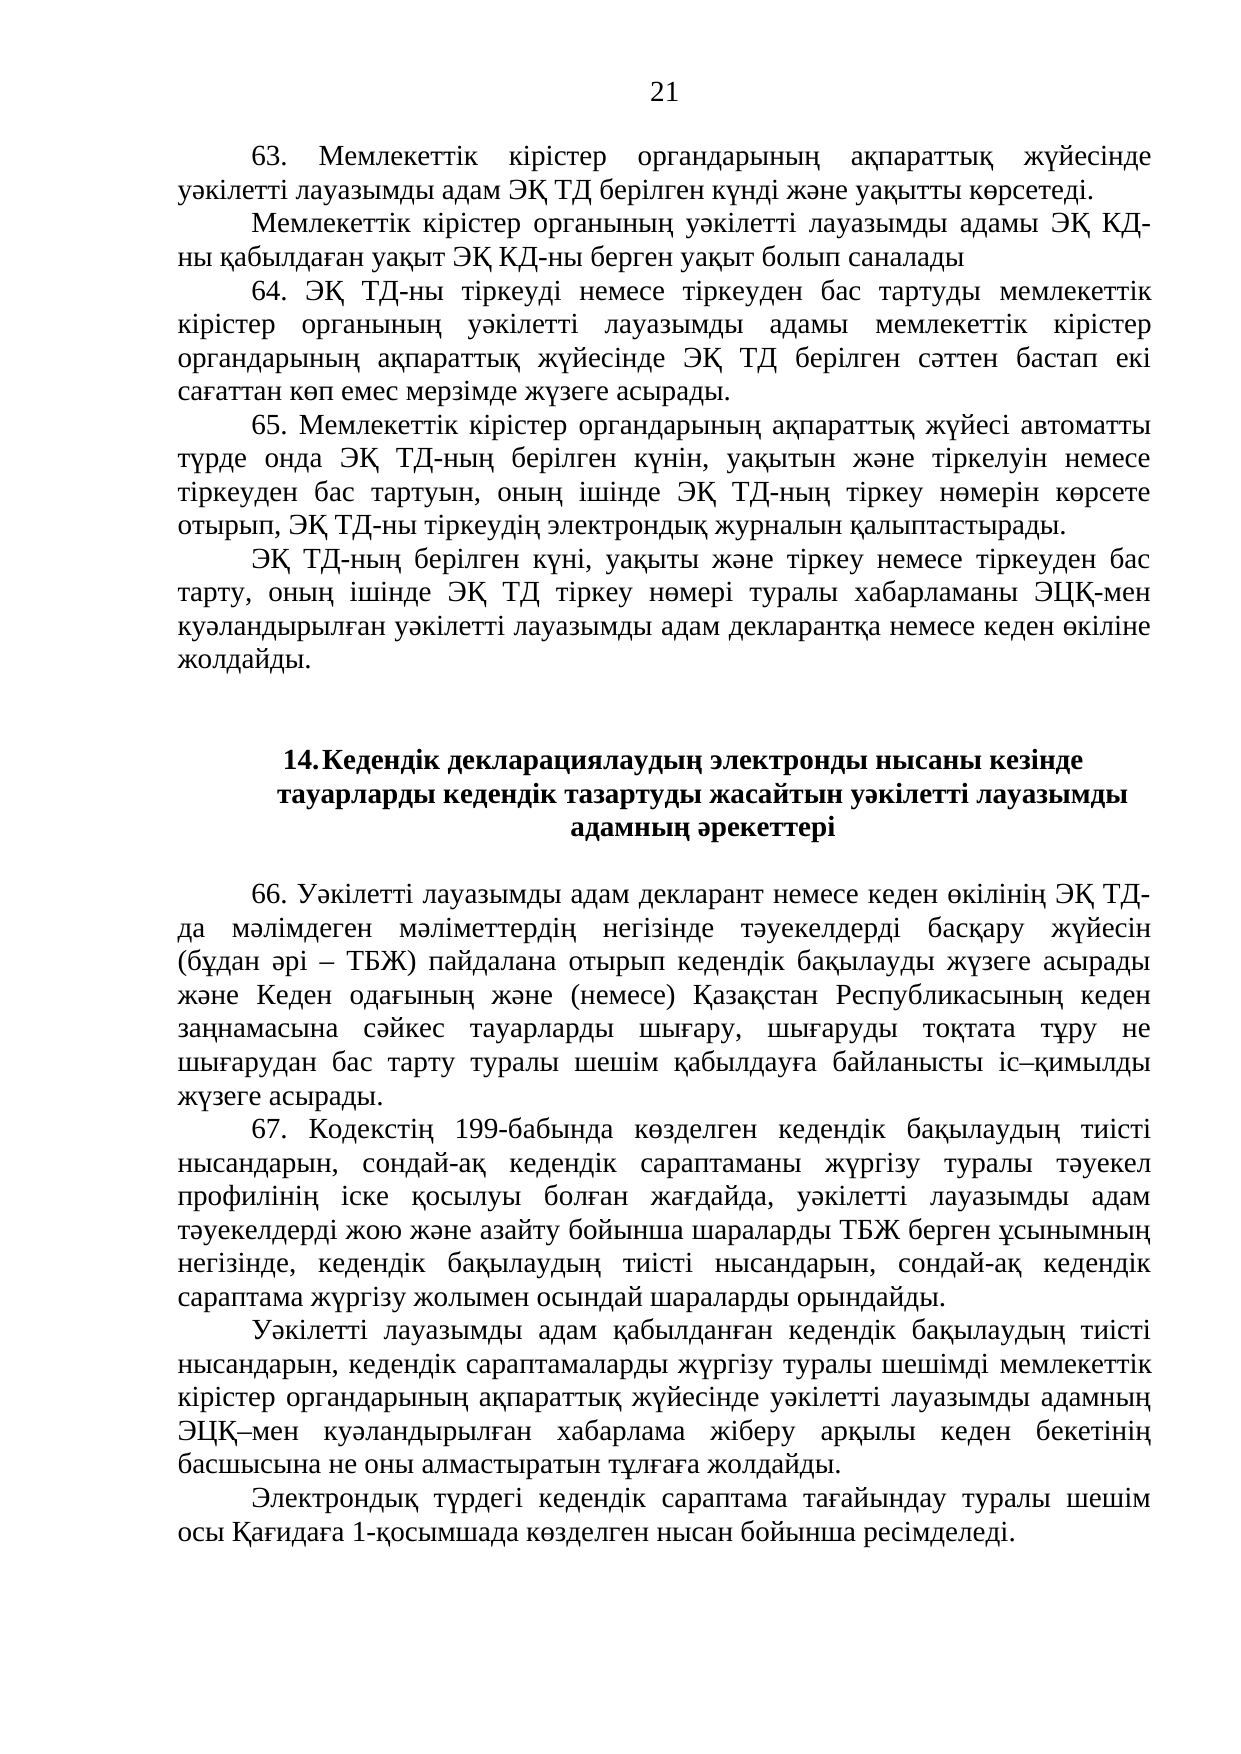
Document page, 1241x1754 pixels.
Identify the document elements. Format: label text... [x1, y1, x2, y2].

text Уәкілетті лауазымды адам қабылданған кедендік бақылаудың тиісті нысандарын, кедендік сараптамаларды жүргізу туралы шешімді мемлекеттік кірістер органдарының ақпараттық жүйесінде уәкілетті лауазымды адамның ЭЦҚ–мен куәландырылған хабарлама жіберу арқылы кеден бекетінің басшысына не оны алмастыратын тұлғаға жолдайды. [177, 1312, 1152, 1480]
list Кедендік декларациялаудың электронды нысаны кезінде тауарларды кедендік тазартуды жасайтын уәкілетті лауазымды адамның әрекеттері [215, 742, 1152, 843]
text Мемлекеттік кірістер органының уәкілетті лауазымды адамы ЭҚ КД-ны қабылдаған уақыт ЭҚ КД-ны берген уақыт болып саналады [177, 206, 1152, 273]
text 67. Кодекстің 199-бабында көзделген кедендік бақылаудың тиісті нысандарын, сондай-ақ кедендік сараптаманы жүргізу туралы тәуекел профилінің іске қосылуы болған жағдайда, уәкілетті лауазымды адам тәуекелдерді жою және азайту бойынша шараларды ТБЖ берген ұсынымның негізінде, кедендік бақылаудың тиісті нысандарын, сондай-ақ кедендік сараптама жүргізу жолымен осындай шараларды орындайды. [177, 1111, 1152, 1312]
text ЭҚ ТД-ның берілген күні, уақыты және тіркеу немесе тіркеуден бас тарту, оның ішінде ЭҚ ТД тіркеу нөмері туралы хабарламаны ЭЦҚ-мен куәландырылған уәкілетті лауазымды адам декларантқа немесе кеден өкіліне жолдайды. [177, 541, 1152, 675]
text 63. Мемлекеттік кірістер органдарының ақпараттық жүйесінде уәкілетті лауазымды адам ЭҚ ТД берілген күнді және уақытты көрсетеді. [177, 138, 1152, 206]
text 64. ЭҚ ТД-ны тіркеуді немесе тіркеуден бас тартуды мемлекеттік кірістер органының уәкілетті лауазымды адамы мемлекеттік кірістер органдарының ақпараттық жүйесінде ЭҚ ТД берілген сәттен бастап екі сағаттан көп емес мерзімде жүзеге асырады. [177, 273, 1152, 407]
text 65. Мемлекеттік кірістер органдарының ақпараттық жүйесі автоматты түрде онда ЭҚ ТД-ның берілген күнін, уақытын және тіркелуін немесе тіркеуден бас тартуын, оның ішінде ЭҚ ТД-ның тіркеу нөмерін көрсете отырып, ЭҚ ТД-ны тіркеудің электрондық журналын қалыптастырады. [177, 407, 1152, 541]
text 66. Уәкілетті лауазымды адам декларант немесе кеден өкілінің ЭҚ ТД-да мәлімдеген мәліметтердің негізінде тәуекелдерді басқару жүйесін (бұдан әрі – ТБЖ) пайдалана отырып кедендік бақылауды жүзеге асырады және Кеден одағының және (немесе) Қазақстан Республикасының кеден заңнамасына сәйкес тауарларды шығару, шығаруды тоқтата тұру не шығарудан бас тарту туралы шешім қабылдауға байланысты іс–қимылды жүзеге асырады. [177, 876, 1152, 1111]
text Электрондық түрдегі кедендік сараптама тағайындау туралы шешім осы Қағидаға 1-қосымшада көзделген нысан бойынша ресімделеді. [177, 1480, 1152, 1547]
